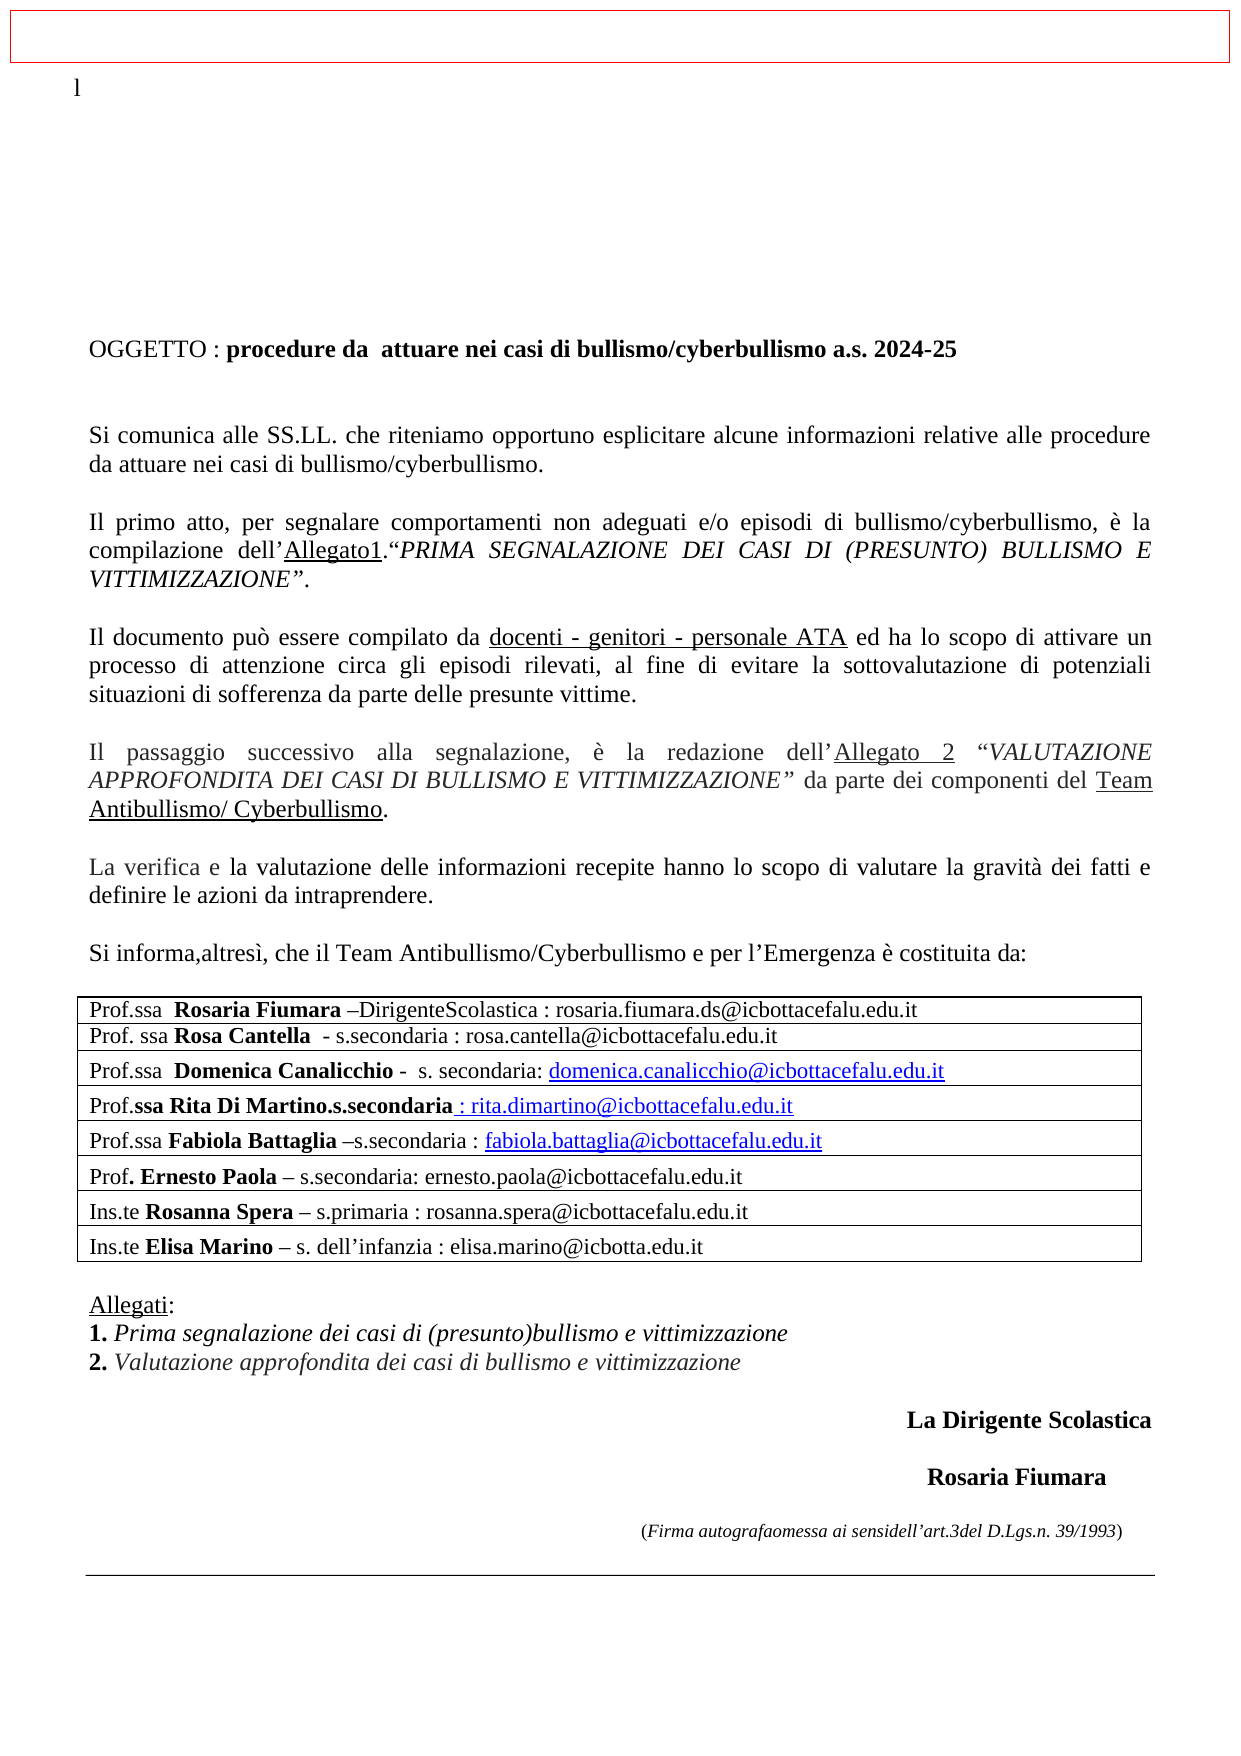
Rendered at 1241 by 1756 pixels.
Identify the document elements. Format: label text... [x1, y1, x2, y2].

text Il documento può essere compilato da docenti - genitori - personale ATA ed ha lo scopo di attivare un processo di attenzione circa gli episodi rilevati, al fine di evitare la sottovalutazione di potenziali situazioni di sofferenza da parte delle presunte vittime. [89, 622, 1152, 708]
text Si comunica alle SS.LL. che riteniamo opportuno esplicitare alcune informazioni relative alle procedure da attuare nei casi di bullismo/cyberbullismo. [89, 420, 1152, 478]
text Si informa,altresì, che il Team Antibullismo/Cyberbullismo e per l’Emergenza è costituita da: [89, 938, 1166, 967]
table_cell Ins.te Elisa Marino – s. dell’infanzia : elisa.marino@icbotta.edu.it [78, 1226, 1141, 1261]
text l [74, 73, 1166, 102]
subtitle Rosaria Fiumara [74, 1462, 1152, 1491]
table_cell Prof.ssa Domenica Canalicchio - s. secondaria: domenica.canalicchio@icbottacefalu.edu.it [78, 1051, 1141, 1085]
text Il passaggio successivo alla segnalazione, è la redazione dell’Allegato 2 “VALUTAZIONE APPROFONDITA DEI CASI DI BULLISMO E VITTIMIZZAZIONE” da parte dei componenti del Team Antibullismo/ Cyberbullismo. [89, 737, 1152, 823]
list Valutazione approfondita dei casi di bullismo e vittimizzazione [89, 1347, 1166, 1376]
text Il primo atto, per segnalare comportamenti non adeguati e/o episodi di bullismo/cyberbullismo, è la compilazione dell’Allegato1.“PRIMA SEGNALAZIONE DEI CASI DI (PRESUNTO) BULLISMO E VITTIMIZZAZIONE”. [89, 507, 1152, 593]
subtitle OGGETTO : procedure da attuare nei casi di bullismo/cyberbullismo a.s. 2024-25 [89, 334, 1166, 363]
text La verifica e la valutazione delle informazioni recepite hanno lo scopo di valutare la gravità dei fatti e definire le azioni da intraprendere. [89, 852, 1152, 909]
list Prima segnalazione dei casi di (presunto)bullismo e vittimizzazione [89, 1318, 1166, 1347]
table_cell Prof.ssa Rita Di Martino.s.secondaria : rita.dimartino@icbottacefalu.edu.it [78, 1086, 1141, 1120]
table_header Prof.ssa Rosaria Fiumara –DirigenteScolastica : rosaria.fiumara.ds@icbottacefalu.edu.it [78, 998, 1141, 1023]
text (Firma autografaomessa ai sensidell’art.3del D.Lgs.n. 39/1993) [641, 1520, 1166, 1541]
subtitle La Dirigente Scolastica [74, 1405, 1152, 1434]
text Allegati: [89, 1290, 1166, 1318]
table_cell Prof.ssa Fabiola Battaglia –s.secondaria : fabiola.battaglia@icbottacefalu.edu.it [78, 1121, 1141, 1155]
table_cell Prof. Ernesto Paola – s.secondaria: ernesto.paola@icbottacefalu.edu.it [78, 1156, 1141, 1190]
table_cell Prof. ssa Rosa Cantella - s.secondaria : rosa.cantella@icbottacefalu.edu.it [78, 1024, 1141, 1050]
table_cell Ins.te Rosanna Spera – s.primaria : rosanna.spera@icbottacefalu.edu.it [78, 1191, 1141, 1225]
